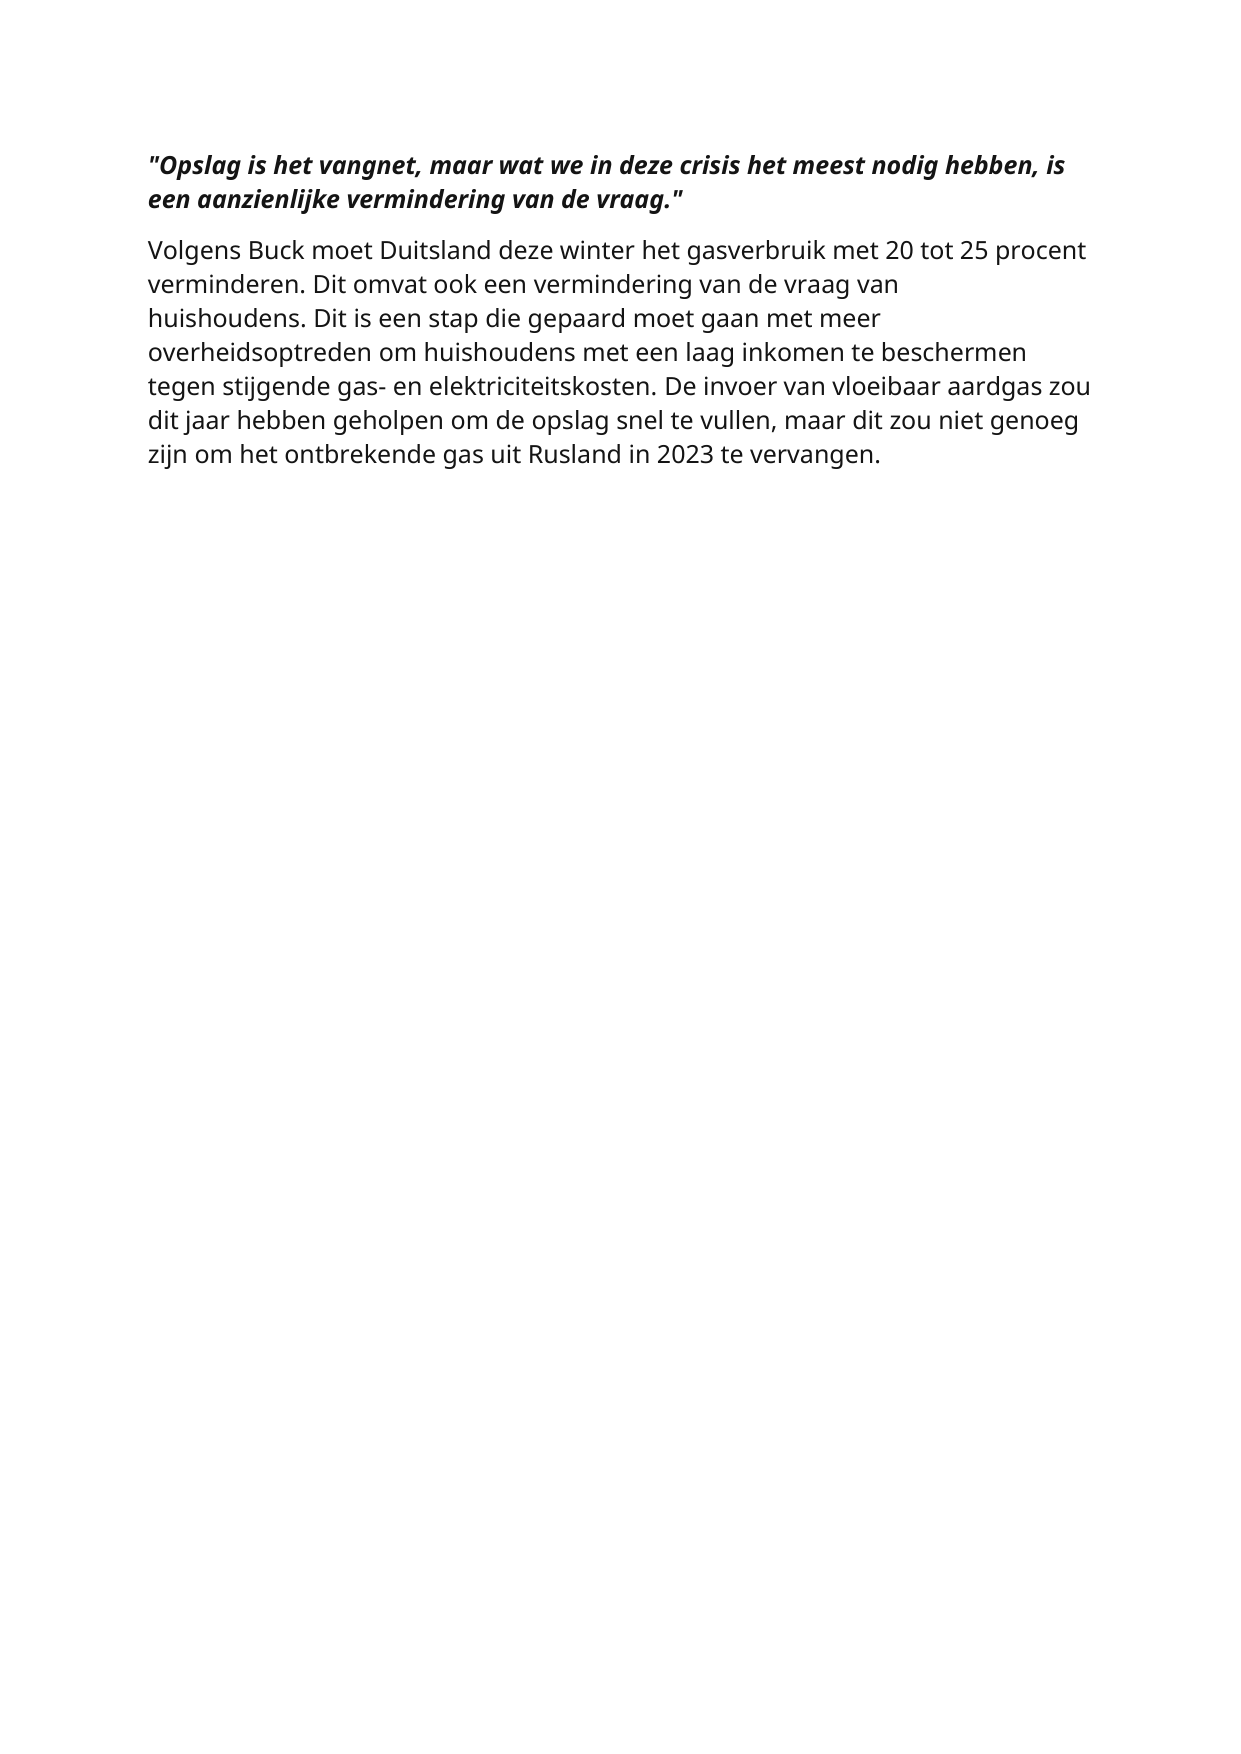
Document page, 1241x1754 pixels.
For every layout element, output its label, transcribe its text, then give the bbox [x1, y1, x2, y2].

text Volgens Buck moet Duitsland deze winter het gasverbruik met 20 tot 25 procent verminderen. Dit omvat ook een vermindering van de vraag van huishoudens. Dit is een stap die gepaard moet gaan met meer overheidsoptreden om huishoudens met een laag inkomen te beschermen tegen stijgende gas- en elektriciteitskosten. De invoer van vloeibaar aardgas zou dit jaar hebben geholpen om de opslag snel te vullen, maar dit zou niet genoeg zijn om het ontbrekende gas uit Rusland in 2023 te vervangen. [148, 232, 1093, 471]
text "Opslag is het vangnet, maar wat we in deze crisis het meest nodig hebben, is een aanzienlijke vermindering van de vraag." [148, 148, 1093, 216]
